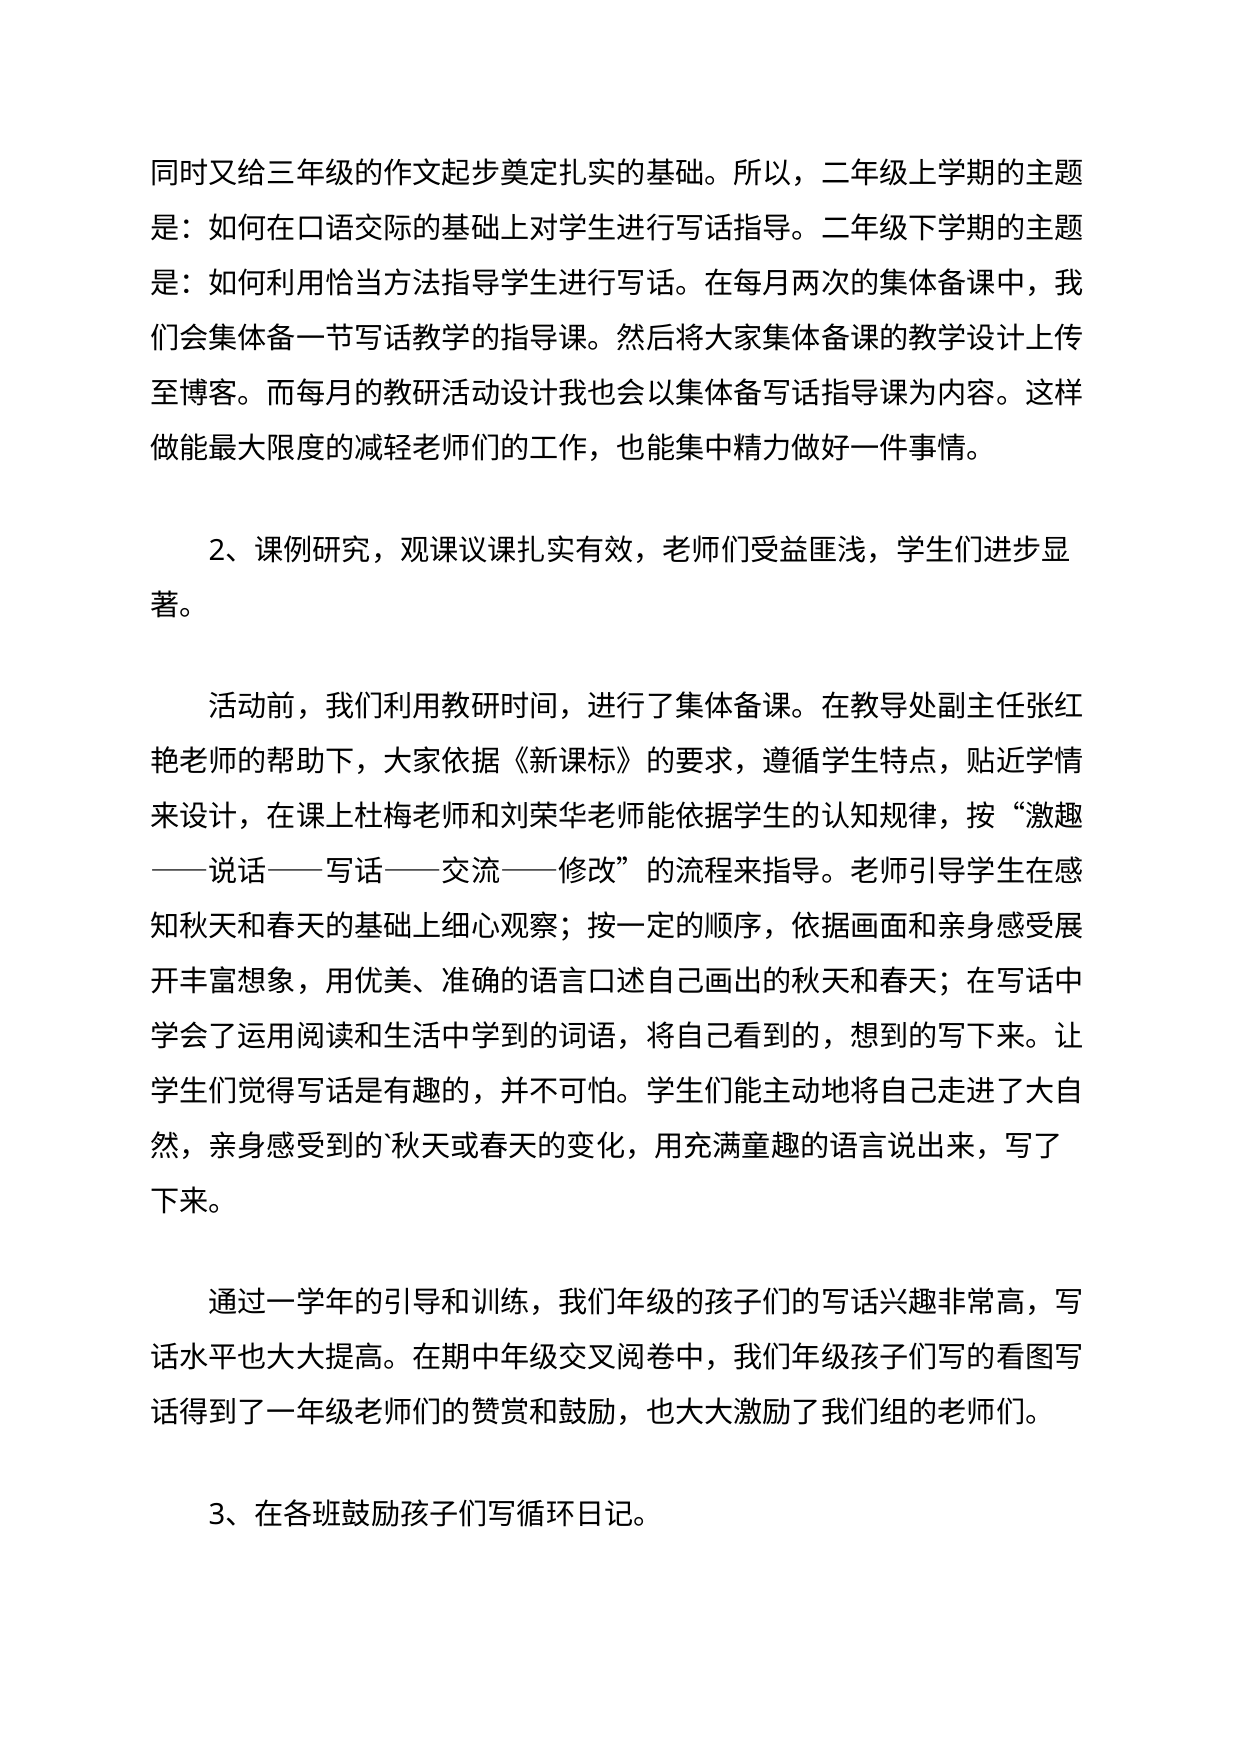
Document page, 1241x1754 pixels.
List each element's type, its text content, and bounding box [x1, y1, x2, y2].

text 活动前，我们利用教研时间，进行了集体备课。在教导处副主任张红艳老师的帮助下，大家依据《新课标》的要求，遵循学生特点，贴近学情来设计，在课上杜梅老师和刘荣华老师能依据学生的认知规律，按“激趣——说话——写话——交流——修改”的流程来指导。老师引导学生在感知秋天和春天的基础上细心观察；按一定的顺序，依据画面和亲身感受展开丰富想象，用优美、准确的语言口述自己画出的秋天和春天；在写话中学会了运用阅读和生活中学到的词语，将自己看到的，想到的写下来。让学生们觉得写话是有趣的，并不可怕。学生们能主动地将自己走进了大自然，亲身感受到的`秋天或春天的变化，用充满童趣的语言说出来，写了下来。 [150, 683, 1090, 1219]
text 3、在各班鼓励孩子们写循环日记。 [150, 1491, 1090, 1533]
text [150, 150, 1090, 467]
text 通过一学年的引导和训练，我们年级的孩子们的写话兴趣非常高，写话水平也大大提高。在期中年级交叉阅卷中，我们年级孩子们写的看图写话得到了一年级老师们的赞赏和鼓励，也大大激励了我们组的老师们。 [150, 1279, 1090, 1431]
text 2、课例研究，观课议课扎实有效，老师们受益匪浅，学生们进步显著。 [150, 526, 1090, 623]
